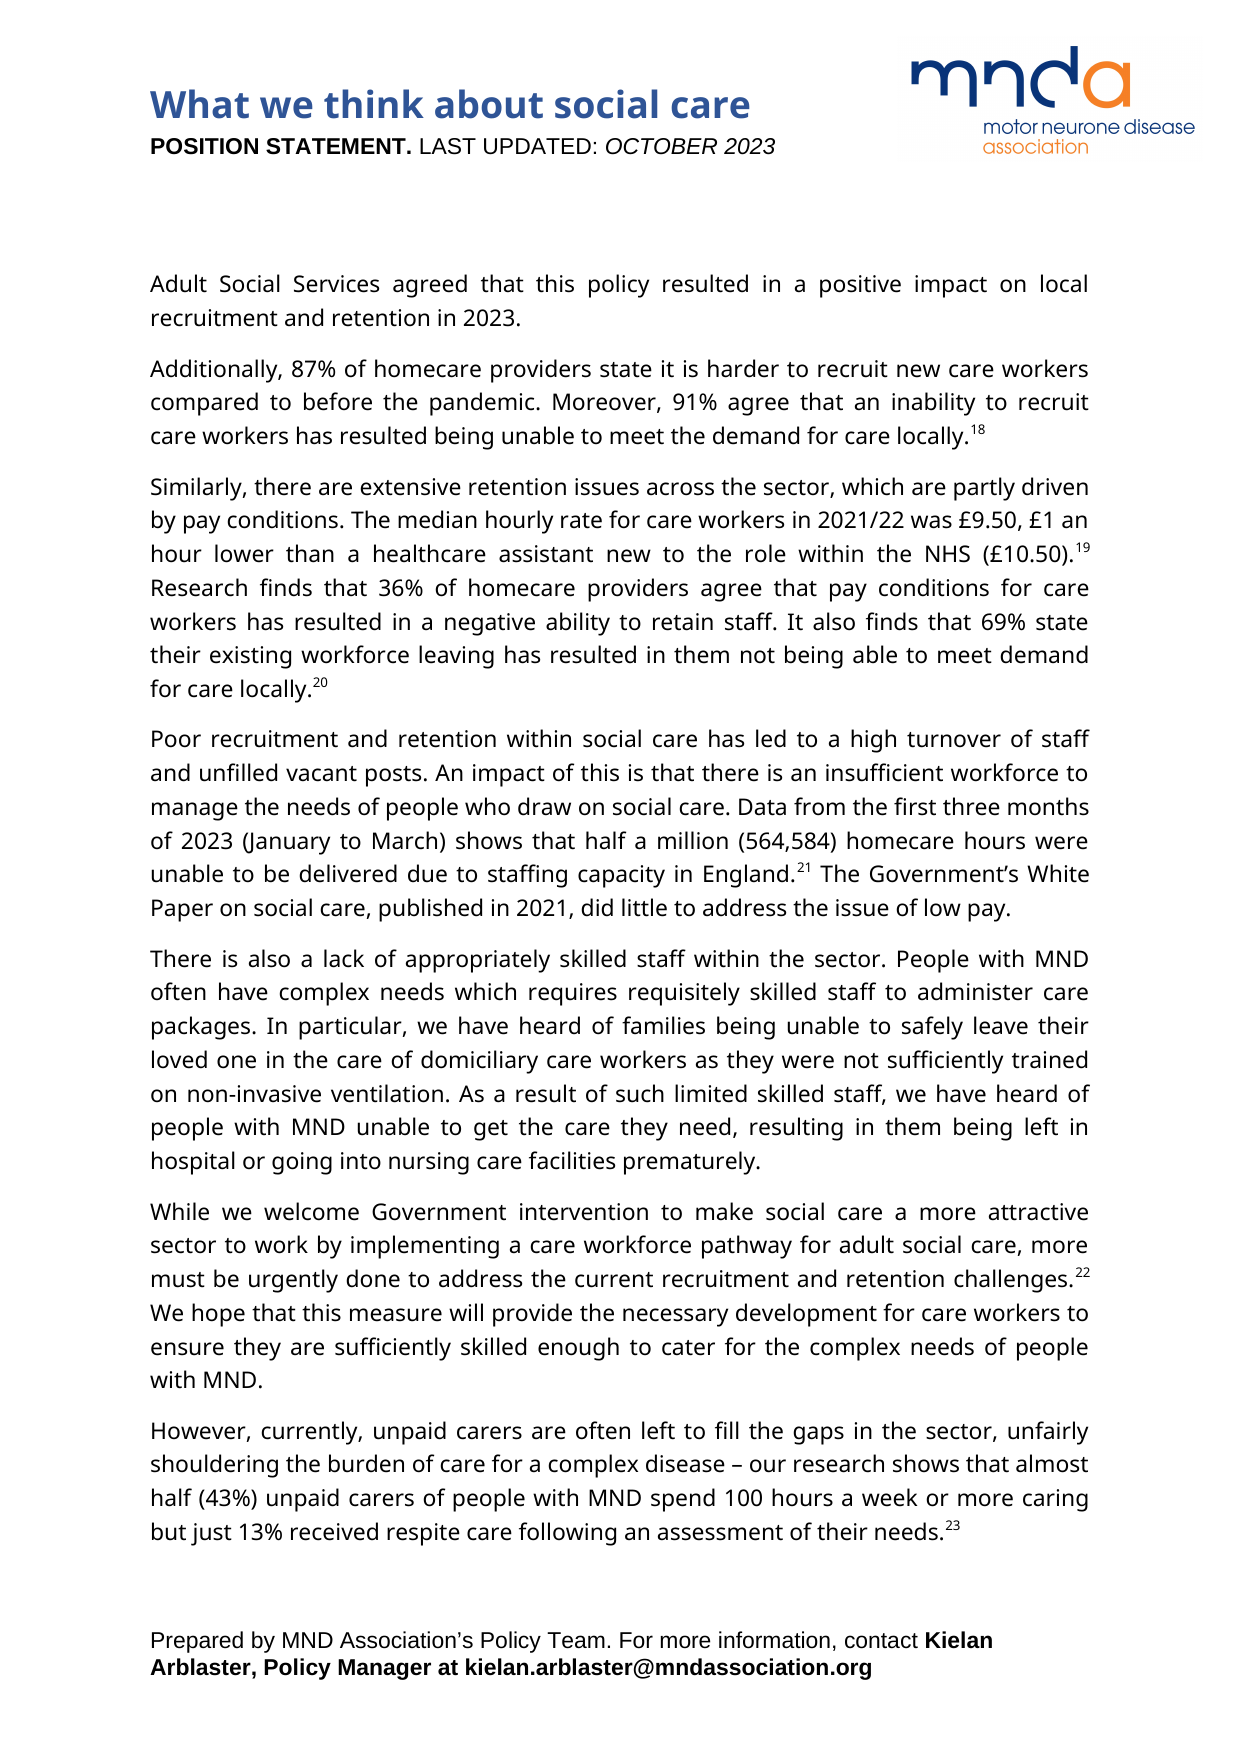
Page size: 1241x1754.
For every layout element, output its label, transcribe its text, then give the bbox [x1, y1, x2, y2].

text However, currently, unpaid carers are often left to fill the gaps in the sector, unfairly shouldering the burden of care for a complex disease – our research shows that almost half (43%) unpaid carers of people with MND spend 100 hours a week or more caring but just 13% received respite care following an assessment of their needs. [150, 1414, 1090, 1547]
picture [896, 36, 1203, 162]
text Similarly, there are extensive retention issues across the sector, which are partly driven by pay conditions. The median hourly rate for care workers in 2021/22 was £9.50, £1 an hour lower than a healthcare assistant new to the role within the NHS (£10.50). Research finds that 36% of homecare providers agree that pay conditions for care workers has resulted in a negative ability to retain staff. It also finds that 69% state their existing workforce leaving has resulted in them not being able to meet demand for care locally. [150, 470, 1090, 704]
text There is also a lack of appropriately skilled staff within the sector. People with MND often have complex needs which requires requisitely skilled staff to administer care packages. In particular, we have heard of families being unable to safely leave their loved one in the care of domiciliary care workers as they were not sufficiently trained on non-invasive ventilation. As a result of such limited skilled staff, we have heard of people with MND unable to get the care they need, resulting in them being left in hospital or going into nursing care facilities prematurely. [150, 942, 1090, 1176]
text Additionally, 87% of homecare providers state it is harder to recruit new care workers compared to before the pandemic. Moreover, 91% agree that an inability to recruit care workers has resulted being unable to meet the demand for care locally. [150, 352, 1090, 451]
text Poor recruitment and retention within social care has led to a high turnover of staff and unfilled vacant posts. An impact of this is that there is an insufficient workforce to manage the needs of people who draw on social care. Data from the first three months of 2023 (January to March) shows that half a million (564,584) homecare hours were unable to be delivered due to staffing capacity in England. The Government’s White Paper on social care, published in 2021, did little to address the issue of low pay. [150, 723, 1090, 923]
text While we welcome Government intervention to make social care a more attractive sector to work by implementing a care workforce pathway for adult social care, more must be urgently done to address the current recruitment and retention challenges. We hope that this measure will provide the necessary development for care workers to ensure they are sufficiently skilled enough to cater for the complex needs of people with MND. [150, 1195, 1090, 1395]
